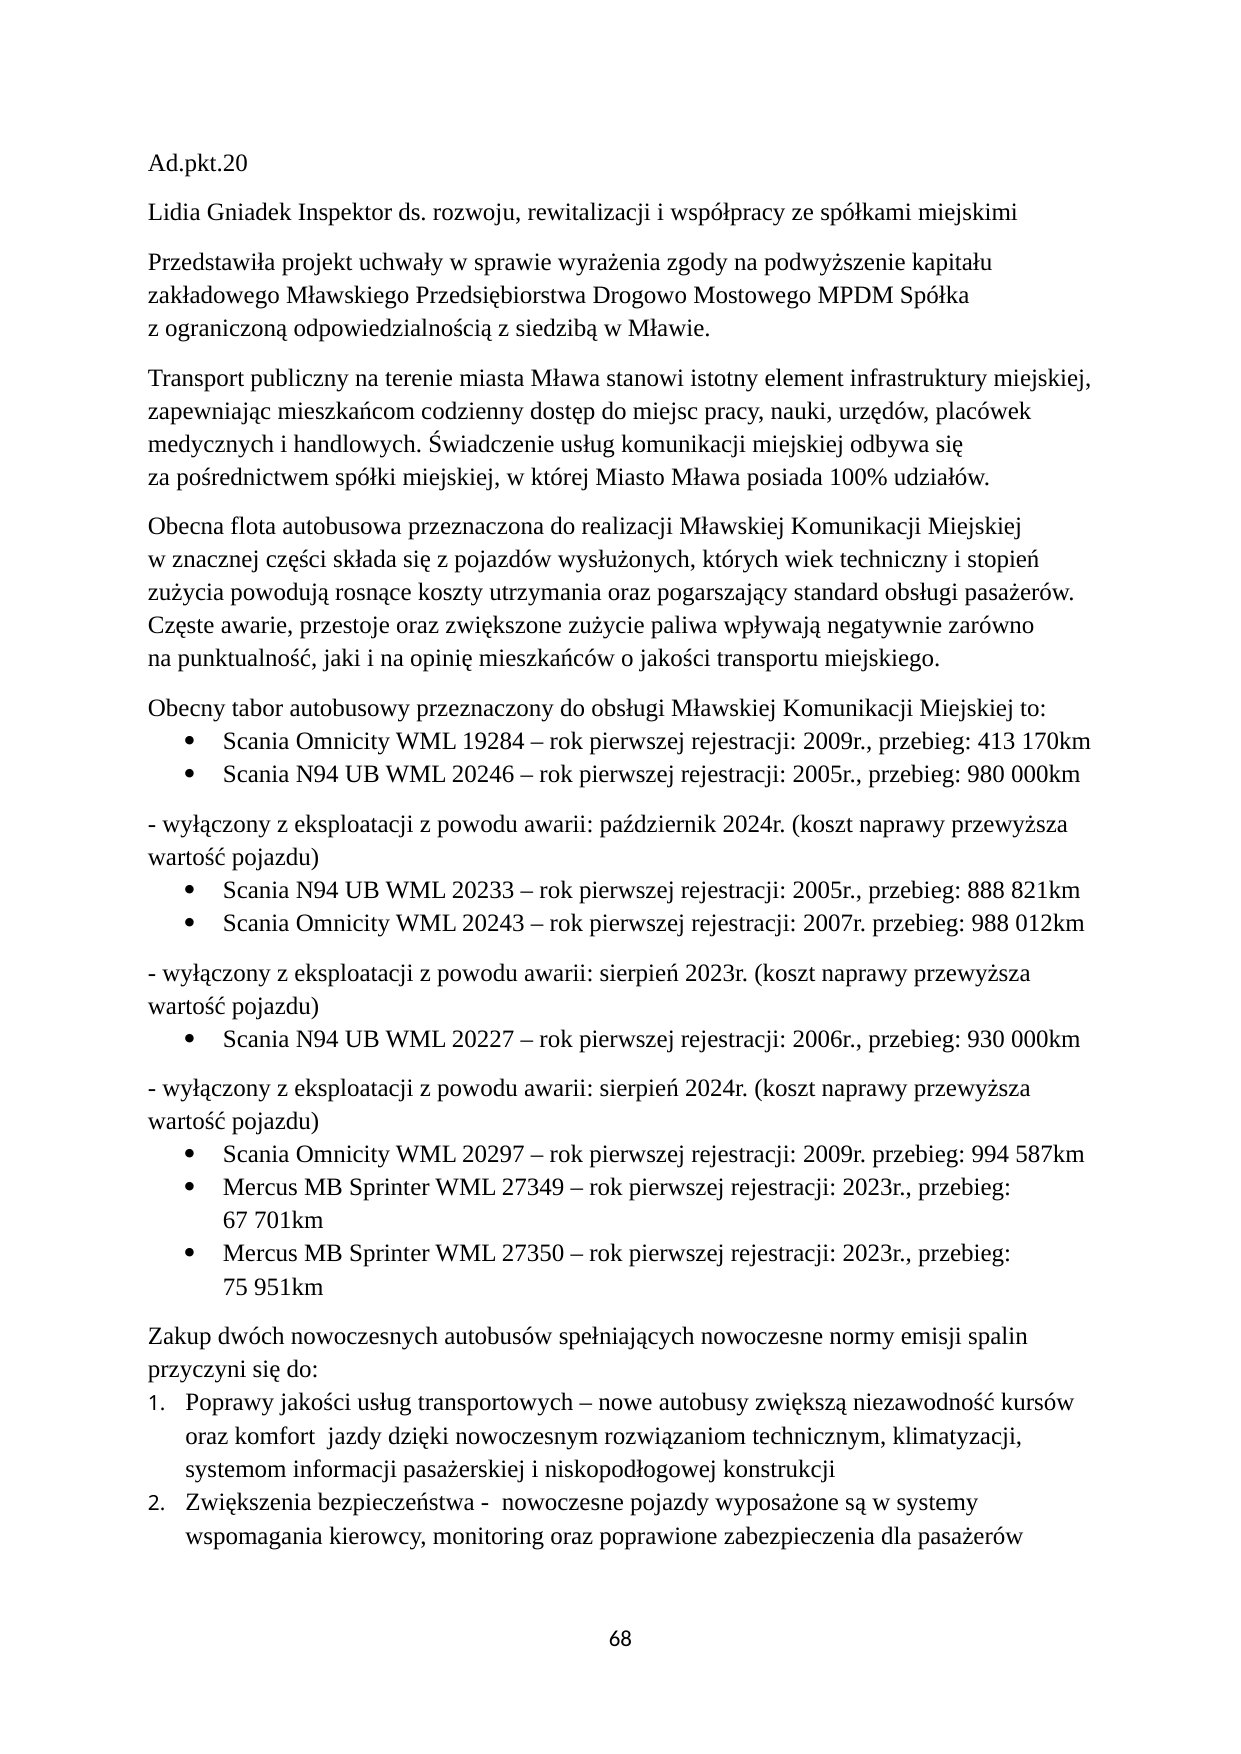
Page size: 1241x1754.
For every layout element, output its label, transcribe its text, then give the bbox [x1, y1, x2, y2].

text Ad.pkt.20 [148, 148, 1093, 176]
text Zakup dwóch nowoczesnych autobusów spełniających nowoczesne normy emisji spalin przyczyni się do: [148, 1321, 1093, 1383]
list Scania N94 UB WML 20233 – rok pierwszej rejestracji: 2005r., przebieg: 888 821km [185, 875, 1093, 904]
list Scania N94 UB WML 20227 – rok pierwszej rejestracji: 2006r., przebieg: 930 000km [185, 1024, 1093, 1052]
list Zwiększenia bezpieczeństwa - nowoczesne pojazdy wyposażone są w systemy wspomagania kierowcy, monitoring oraz poprawione zabezpieczenia dla pasażerów [148, 1487, 1093, 1549]
text Transport publiczny na terenie miasta Mława stanowi istotny element infrastruktury miejskiej, zapewniając mieszkańcom codzienny dostęp do miejsc pracy, nauki, urzędów, placówek medycznych i handlowych. Świadczenie usług komunikacji miejskiej odbywa się za pośrednictwem spółki miejskiej, w której Miasto Mława posiada 100% udziałów. [148, 363, 1093, 491]
list Scania Omnicity WML 20243 – rok pierwszej rejestracji: 2007r. przebieg: 988 012km [185, 908, 1093, 937]
text Lidia Gniadek Inspektor ds. rozwoju, rewitalizacji i współpracy ze spółkami miejskimi [148, 197, 1093, 226]
list Scania Omnicity WML 19284 – rok pierwszej rejestracji: 2009r., przebieg: 413 170km [185, 726, 1093, 755]
list Scania N94 UB WML 20246 – rok pierwszej rejestracji: 2005r., przebieg: 980 000km [185, 759, 1093, 788]
text - wyłączony z eksploatacji z powodu awarii: październik 2024r. (koszt naprawy przewyższa wartość pojazdu) [148, 809, 1093, 871]
text Obecny tabor autobusowy przeznaczony do obsługi Mławskiej Komunikacji Miejskiej to: [148, 693, 1093, 722]
list Mercus MB Sprinter WML 27349 – rok pierwszej rejestracji: 2023r., przebieg: 67 701km [185, 1172, 1093, 1234]
list Scania Omnicity WML 20297 – rok pierwszej rejestracji: 2009r. przebieg: 994 587km [185, 1139, 1093, 1168]
text Przedstawiła projekt uchwały w sprawie wyrażenia zgody na podwyższenie kapitału zakładowego Mławskiego Przedsiębiorstwa Drogowo Mostowego MPDM Spółka z ograniczoną odpowiedzialnością z siedzibą w Mławie. [148, 247, 1093, 342]
list Poprawy jakości usług transportowych – nowe autobusy zwiększą niezawodność kursów oraz komfort jazdy dzięki nowoczesnym rozwiązaniom technicznym, klimatyzacji, systemom informacji pasażerskiej i niskopodłogowej konstrukcji [148, 1387, 1093, 1483]
text - wyłączony z eksploatacji z powodu awarii: sierpień 2023r. (koszt naprawy przewyższa wartość pojazdu) [148, 958, 1093, 1019]
list Mercus MB Sprinter WML 27350 – rok pierwszej rejestracji: 2023r., przebieg: 75 951km [185, 1238, 1093, 1300]
text Obecna flota autobusowa przeznaczona do realizacji Mławskiej Komunikacji Miejskiej w znacznej części składa się z pojazdów wysłużonych, których wiek techniczny i stopień zużycia powodują rosnące koszty utrzymania oraz pogarszający standard obsługi pasażerów. Częste awarie, przestoje oraz zwiększone zużycie paliwa wpływają negatywnie zarówno na punktualność, jaki i na opinię mieszkańców o jakości transportu miejskiego. [148, 511, 1093, 672]
text - wyłączony z eksploatacji z powodu awarii: sierpień 2024r. (koszt naprawy przewyższa wartość pojazdu) [148, 1073, 1093, 1135]
